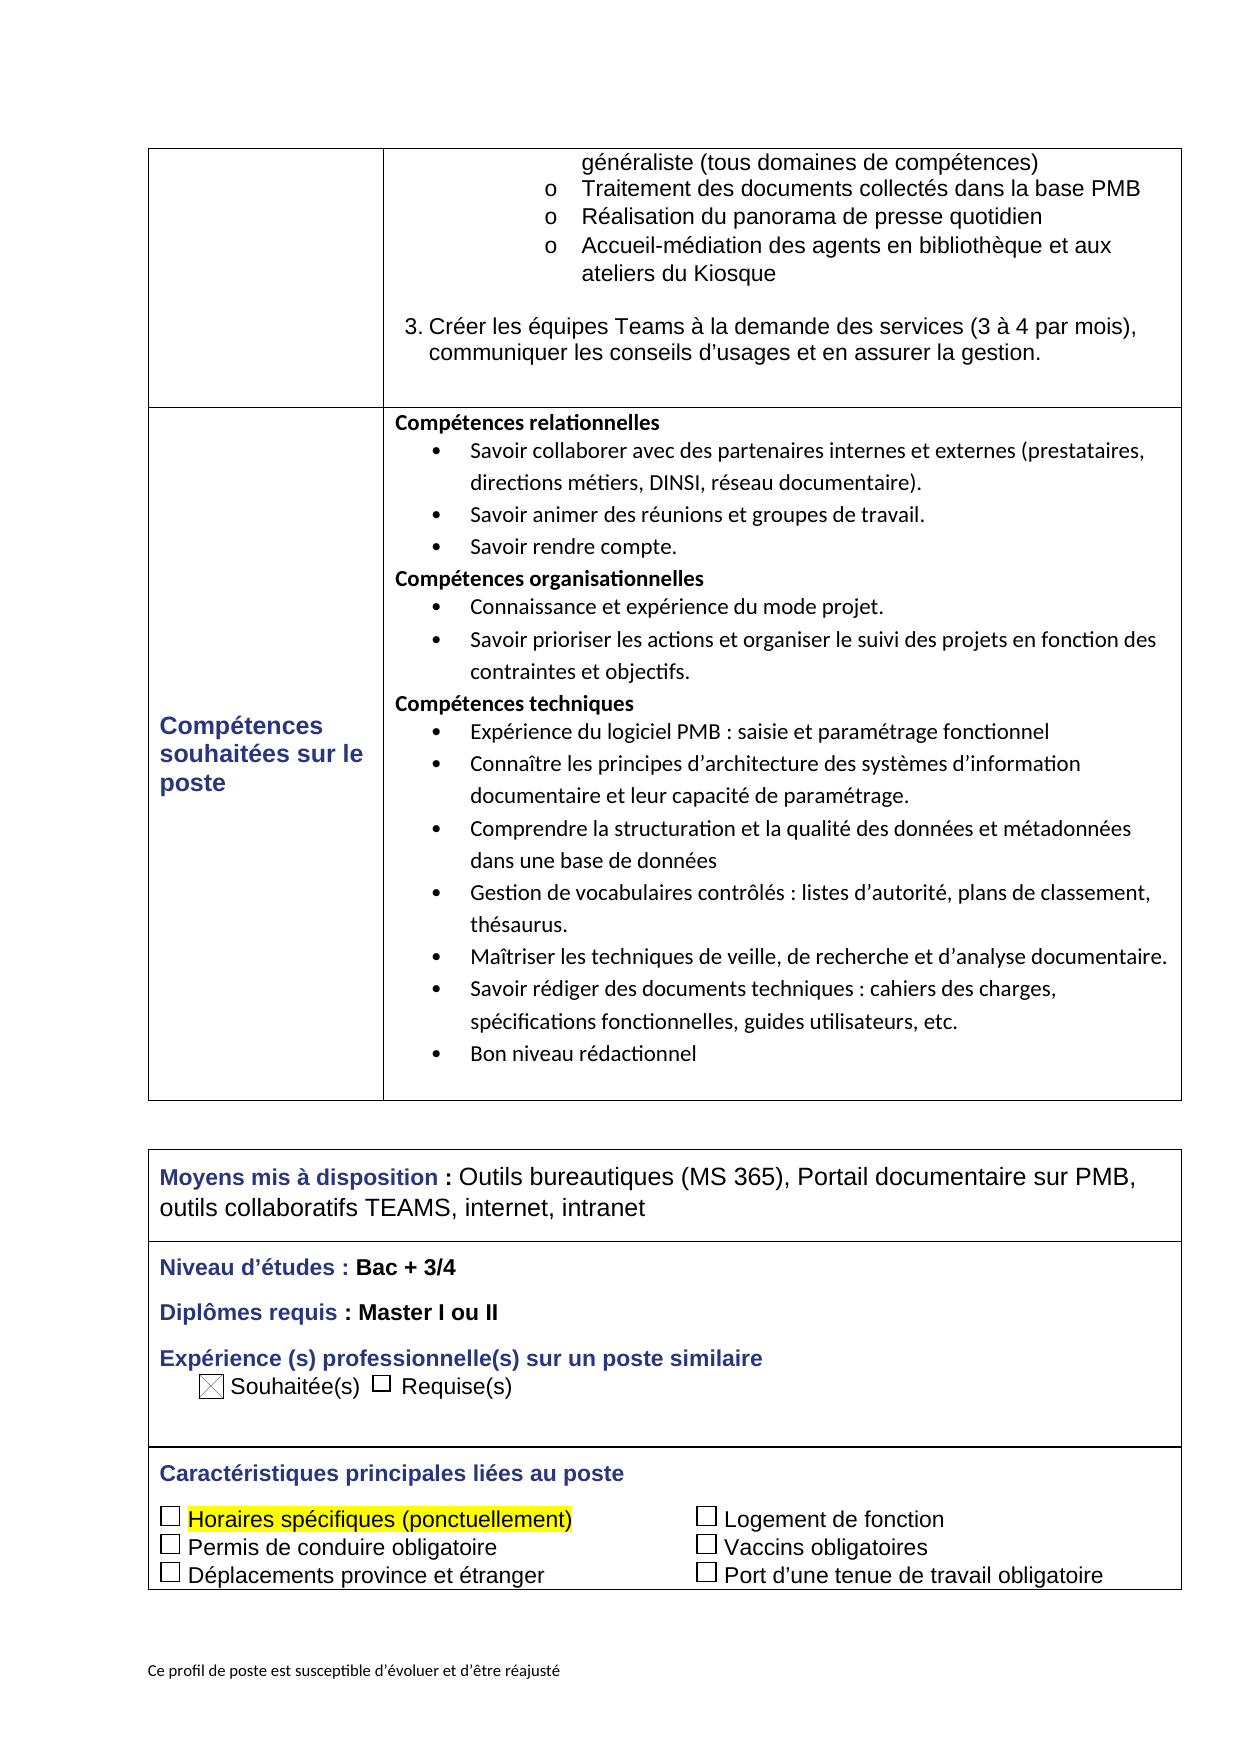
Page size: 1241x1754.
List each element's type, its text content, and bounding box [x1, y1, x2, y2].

table_cell Compétences souhaitées sur le poste [149, 408, 383, 1100]
table_header Moyens mis à disposition : Outils bureautiques (MS 365), Portail documentaire sur PMB, outils collaboratifs TEAMS, internet, intranet [149, 1150, 1181, 1241]
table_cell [384, 149, 1181, 407]
table_cell Caractéristiques principales liées au poste [149, 1448, 1181, 1505]
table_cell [149, 149, 383, 407]
table_cell Compétences relationnelles Savoir collaborer avec des partenaires internes et externes (prestataires, directions métiers, DINSI, réseau documentaire). Savoir animer des réunions et groupes de travail. Savoir rendre compte. Compétences organisationnelles Connaissance et expérience du mode projet. Savoir prioriser les actions et organiser le suivi des projets en fonction des contraintes et objectifs. Compétences techniques Expérience du logiciel PMB : saisie et paramétrage fonctionnel Connaître les principes d’architecture des systèmes d’information documentaire et leur capacité de paramétrage. Comprendre la structuration et la qualité des données et métadonnées dans une base de données Gestion de vocabulaires contrôlés : listes d’autorité, plans de classement, thésaurus. Maîtriser les techniques de veille, de recherche et d’analyse documentaire. Savoir rédiger des documents techniques : cahiers des charges, spécifications fonctionnelles, guides utilisateurs, etc. Bon niveau rédactionnel [384, 408, 1181, 1100]
table_cell Niveau d’études : Bac + 3/4 Diplômes requis : Master I ou II Expérience (s) professionnelle(s) sur un poste similaire Souhaitée(s) Requise(s) [149, 1242, 1181, 1446]
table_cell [684, 1505, 1181, 1589]
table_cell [149, 1505, 684, 1589]
